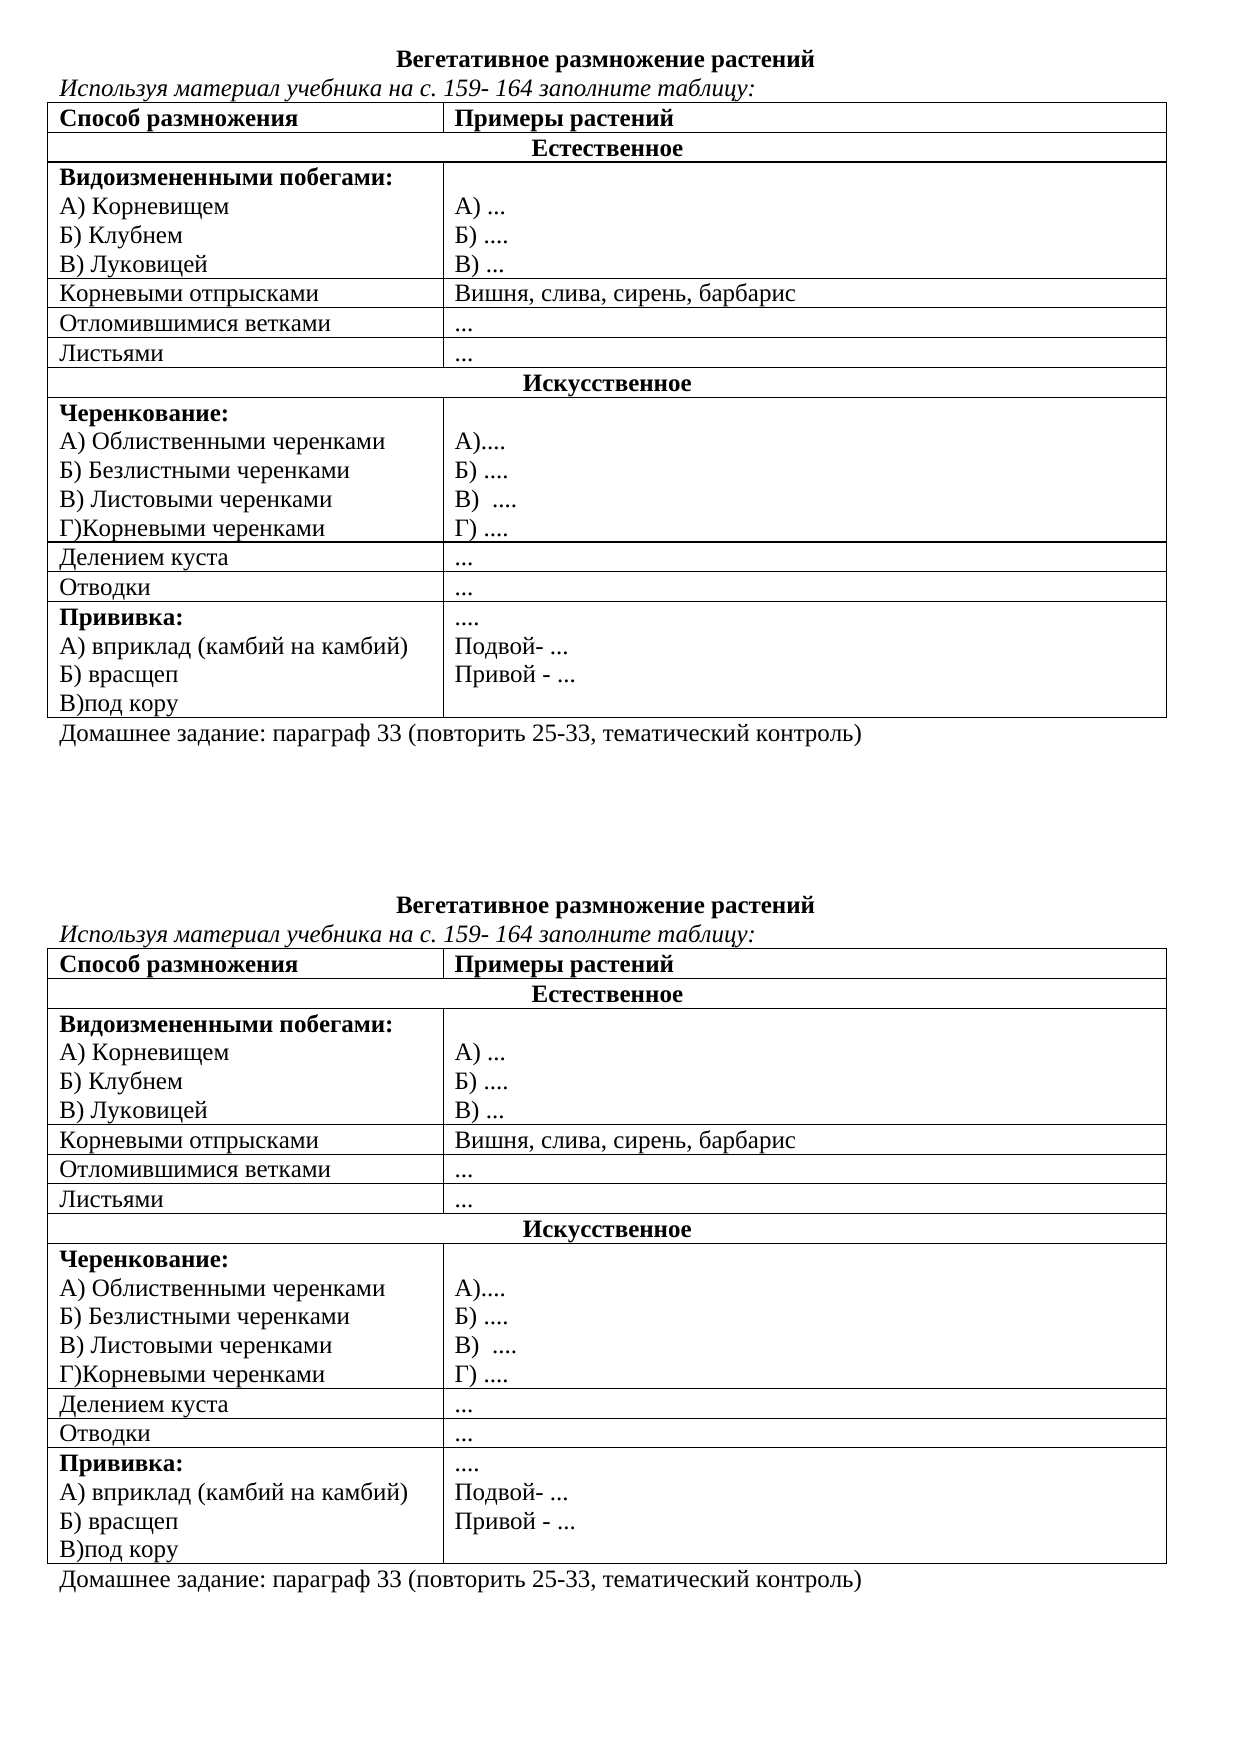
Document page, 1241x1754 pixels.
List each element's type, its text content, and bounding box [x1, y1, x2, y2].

table_cell Вишня, слива, сирень, барбарис [444, 1125, 1166, 1153]
table_cell Отводки [48, 572, 443, 601]
table_cell Корневыми отпрысками [48, 279, 443, 307]
table_cell Черенкование: А) Облиственными черенками Б) Безлистными черенками В) Листовыми черенками Г)Корневыми черенками [48, 398, 443, 541]
table_cell А).... Б) .... В) .... Г) .... [444, 398, 1166, 541]
text Домашнее задание: параграф 33 (повторить 25-33, тематический контроль) [59, 718, 1152, 747]
table_cell Листьями [48, 1184, 443, 1213]
text Вегетативное размножение растений [59, 44, 1152, 73]
table_cell Видоизмененными побегами: А) Корневищем Б) Клубнем В) Луковицей [48, 163, 443, 277]
table_header Примеры растений [444, 949, 1166, 978]
table_cell Отломившимися ветками [48, 308, 443, 337]
table_cell ... [444, 572, 1166, 601]
text Домашнее задание: параграф 33 (повторить 25-33, тематический контроль) [59, 1564, 1152, 1593]
table_header Способ размножения [48, 103, 443, 132]
table_cell .... Подвой- ... Привой - ... [444, 602, 1166, 717]
table_cell А) ... Б) .... В) ... [444, 163, 1166, 277]
table_cell Листьями [48, 338, 443, 367]
table_cell Видоизмененными побегами: А) Корневищем Б) Клубнем В) Луковицей [48, 1009, 443, 1124]
table_cell Прививка: А) вприклад (камбий на камбий) Б) врасщеп В)под кору [48, 1448, 443, 1563]
table_cell Отводки [48, 1419, 443, 1447]
table_cell Вишня, слива, сирень, барбарис [444, 279, 1166, 307]
table_cell Естественное [48, 133, 1166, 161]
table_cell Делением куста [48, 1389, 443, 1417]
table_header Способ размножения [48, 949, 443, 978]
text Используя материал учебника на с. 159- 164 заполните таблицу: [59, 73, 1152, 102]
table_header Примеры растений [444, 103, 1166, 132]
table_cell Искусственное [48, 368, 1166, 397]
table_cell Черенкование: А) Облиственными черенками Б) Безлистными черенками В) Листовыми черенками Г)Корневыми черенками [48, 1244, 443, 1388]
table_cell Корневыми отпрысками [48, 1125, 443, 1153]
table_cell Прививка: А) вприклад (камбий на камбий) Б) врасщеп В)под кору [48, 602, 443, 717]
table_cell ... [444, 338, 1166, 367]
table_cell Естественное [48, 979, 1166, 1008]
table_cell ... [444, 1184, 1166, 1213]
table_cell А) ... Б) .... В) ... [444, 1009, 1166, 1124]
table_cell ... [444, 543, 1166, 571]
table_cell ... [444, 1419, 1166, 1447]
table_cell ... [444, 1389, 1166, 1417]
table_cell .... Подвой- ... Привой - ... [444, 1448, 1166, 1563]
table_cell ... [444, 1155, 1166, 1183]
table_cell А).... Б) .... В) .... Г) .... [444, 1244, 1166, 1388]
table_cell Отломившимися ветками [48, 1155, 443, 1183]
text Используя материал учебника на с. 159- 164 заполните таблицу: [59, 919, 1152, 948]
table_cell Искусственное [48, 1214, 1166, 1243]
text Вегетативное размножение растений [59, 891, 1152, 919]
table_cell ... [444, 308, 1166, 337]
table_cell Делением куста [48, 543, 443, 571]
